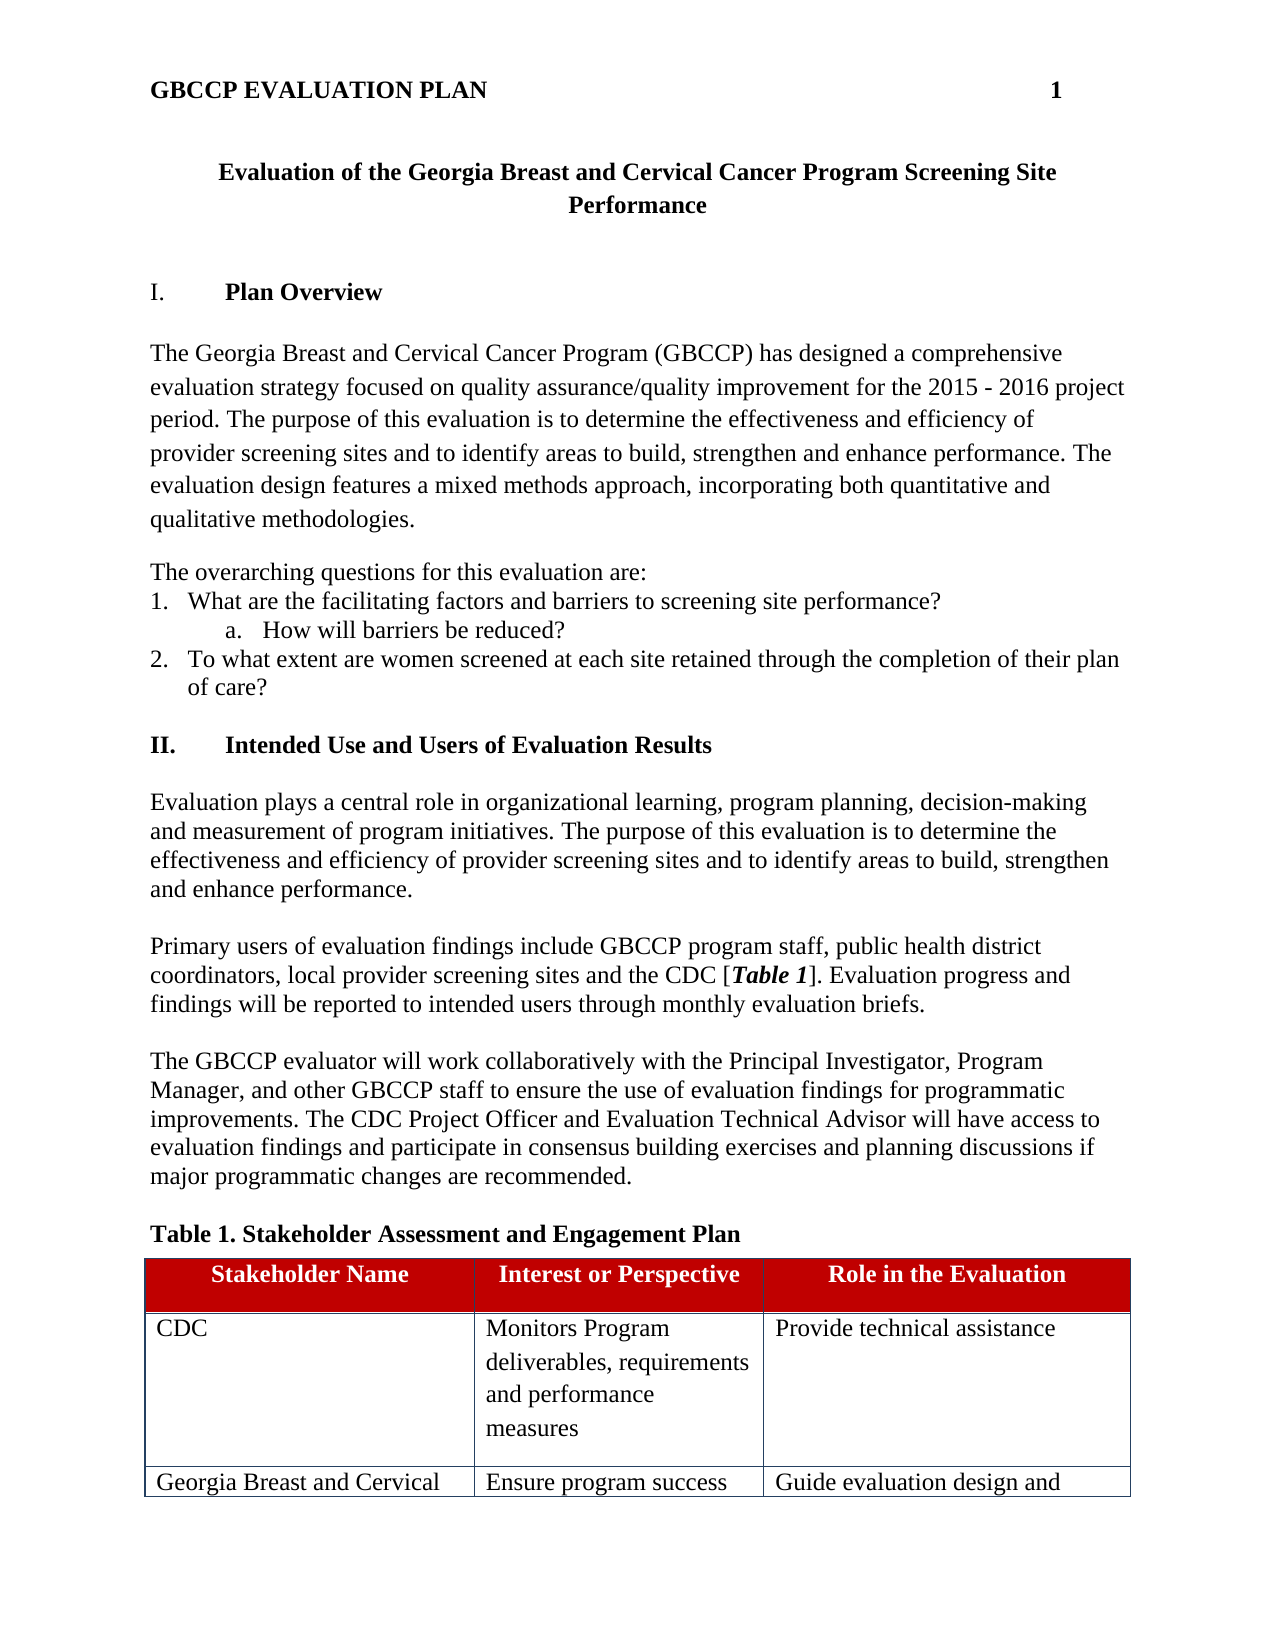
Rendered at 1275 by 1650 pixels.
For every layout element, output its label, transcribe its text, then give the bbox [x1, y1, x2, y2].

table_cell CDC [146, 1314, 474, 1466]
list To what extent are women screened at each site retained through the completion of their plan of care? [150, 644, 1125, 701]
text Evaluation of the Georgia Breast and Cervical Cancer Program Screening Site Performance [150, 157, 1125, 219]
table_cell Monitors Program deliverables, requirements and performance measures [475, 1314, 763, 1466]
text Primary users of evaluation findings include GBCCP program staff, public health district coordinators, local provider screening sites and the CDC [Table 1]. Evaluation progress and findings will be reported to intended users through monthly evaluation briefs. [150, 931, 1125, 1017]
table_header Role in the Evaluation [764, 1259, 1130, 1312]
text The GBCCP evaluator will work collaboratively with the Principal Investigator, Program Manager, and other GBCCP staff to ensure the use of evaluation findings for programmatic improvements. The CDC Project Officer and Evaluation Technical Advisor will have access to evaluation findings and participate in consensus building exercises and planning discussions if major programmatic changes are recommended. [150, 1046, 1125, 1190]
table_cell Provide technical assistance [764, 1314, 1130, 1466]
table_header Stakeholder Name [146, 1259, 474, 1312]
list How will barriers be reduced? [225, 615, 1125, 644]
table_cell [475, 1467, 763, 1496]
list Plan Overview [150, 277, 1125, 306]
table_header Interest or Perspective [475, 1259, 763, 1312]
text The overarching questions for this evaluation are: [150, 557, 1125, 586]
list What are the facilitating factors and barriers to screening site performance? [150, 586, 1125, 615]
list The Georgia Breast and Cervical Cancer Program (GBCCP) has designed a comprehensive evaluation strategy focused on quality assurance/quality improvement for the 2015 - 2016 project period. The purpose of this evaluation is to determine the effectiveness and efficiency of provider screening sites and to identify areas to build, strengthen and enhance performance. The evaluation design features a mixed methods approach, incorporating both quantitative and qualitative methodologies. [150, 338, 1125, 532]
list Intended Use and Users of Evaluation Results [150, 730, 1125, 759]
text Table 1. Stakeholder Assessment and Engagement Plan [150, 1219, 1125, 1247]
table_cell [764, 1467, 1130, 1496]
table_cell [146, 1467, 474, 1496]
text Evaluation plays a central role in organizational learning, program planning, decision-making and measurement of program initiatives. The purpose of this evaluation is to determine the effectiveness and efficiency of provider screening sites and to identify areas to build, strengthen and enhance performance. [150, 787, 1125, 902]
